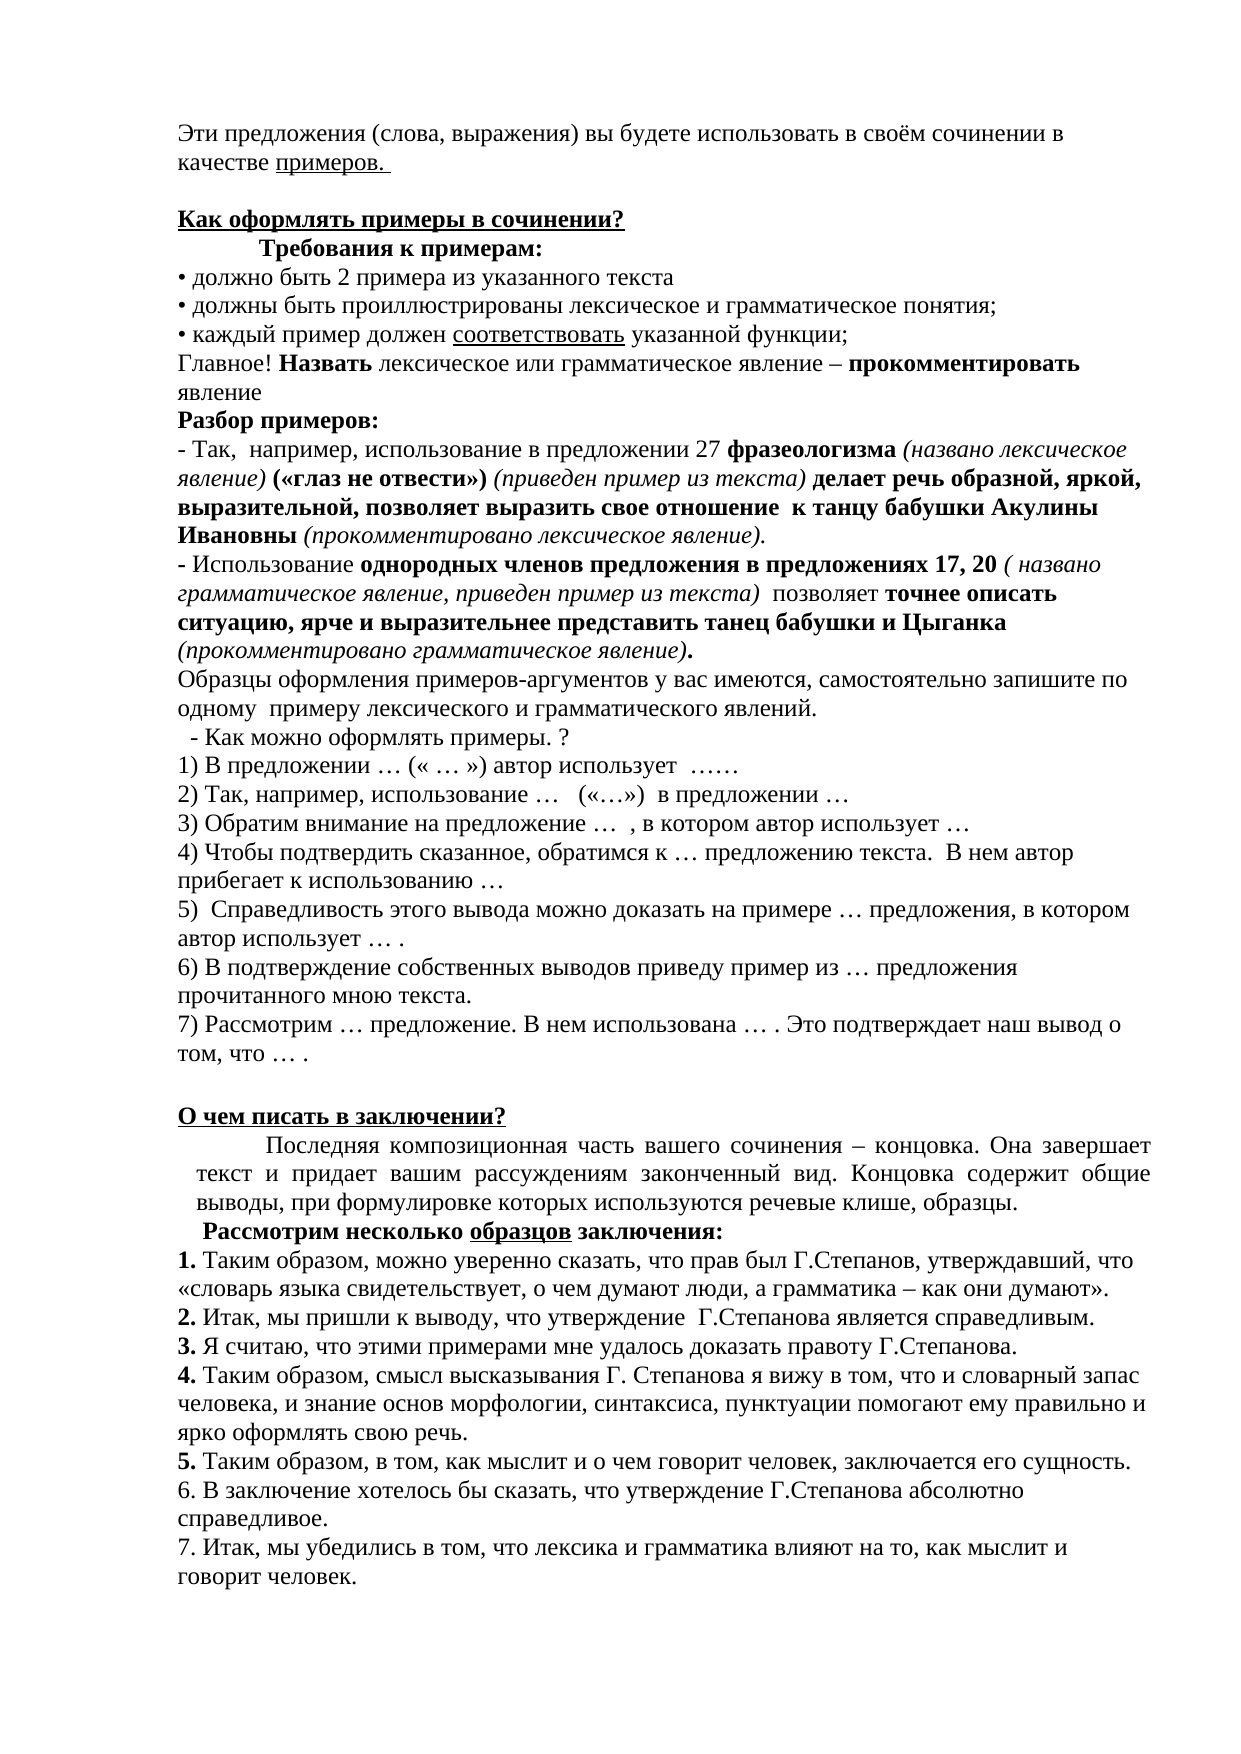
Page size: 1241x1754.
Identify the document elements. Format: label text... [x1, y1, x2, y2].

text 4. Таким образом, смысл высказывания Г. Степанова я вижу в том, что и словарный запас человека, и знание основ морфологии, синтаксиса, пунктуации помогают ему правильно и ярко оформлять свою речь. [177, 1360, 1152, 1446]
text 1. Таким образом, можно уверенно сказать, что прав был Г.Степанов, утверждавший, что «словарь языка свидетельствует, о чем думают люди, а грамматика – как они думают». [177, 1245, 1152, 1302]
text 2) Так, например, использование … («…») в предложении … [177, 779, 1152, 808]
text Образцы оформления примеров-аргументов у вас имеются, самостоятельно запишите по одному примеру лексического и грамматического явлений. [177, 664, 1152, 722]
text 6. В заключение хотелось бы сказать, что утверждение Г.Степанова абсолютно справедливое. [177, 1475, 1152, 1532]
text 2. Итак, мы пришли к выводу, что утверждение Г.Степанова является справедливым. [177, 1302, 1152, 1331]
text - Использование однородных членов предложения в предложениях 17, 20 ( названо грамматическое явление, приведен пример из текста) позволяет точнее описать ситуацию, ярче и выразительнее представить танец бабушки и Цыганка (прокомментировано грамматическое явление). [177, 549, 1152, 664]
text Рассмотрим несколько образцов заключения: [196, 1216, 1152, 1245]
text Требования к примерам: • должно быть 2 примера из указанного текста [177, 233, 1152, 291]
text 3. Я считаю, что этими примерами мне удалось доказать правоту Г.Степанова. [177, 1331, 1152, 1360]
text 3) Обратим внимание на предложение … , в котором автор использует … 4) Чтобы подтвердить сказанное, обратимся к … предложению текста. В нем автор прибегает к использованию … [177, 808, 1152, 894]
text Последняя композиционная часть вашего сочинения – концовка. Она завершает текст и придает вашим рассуждениям законченный вид. Концовка содержит общие выводы, при формулировке которых используются речевые клише, образцы. [196, 1130, 1152, 1216]
text - Так, например, использование в предложении 27 фразеологизма (названо лексическое явление) («глаз не отвести») (приведен пример из текста) делает речь образной, яркой, выразительной, позволяет выразить свое отношение к танцу бабушки Акулины Ивановны (прокомментировано лексическое явление). [177, 434, 1152, 549]
text Как оформлять примеры в сочинении? [177, 204, 1152, 233]
text 7) Рассмотрим … предложение. В нем использована … . Это подтверждает наш вывод о том, что … . О чем писать в заключении? [177, 1009, 1152, 1130]
text 7. Итак, мы убедились в том, что лексика и грамматика влияют на то, как мыслит и говорит человек. [177, 1532, 1152, 1590]
text 5) Справедливость этого вывода можно доказать на примере … предложения, в котором автор использует … . 6) В подтверждение собственных выводов приведу пример из … предложения прочитанного мною текста. [177, 894, 1152, 1009]
text 1) В предложении … (« … ») автор использует …… [177, 751, 1152, 779]
text - Как можно оформлять примеры. ? [177, 722, 1152, 751]
text • должны быть проиллюстрированы лексическое и грамматическое понятия; • каждый пример должен соответствовать указанной функции; Главное! Назвать лексическое или грамматическое явление – прокомментировать явление Разбор примеров: [177, 291, 1152, 434]
text 5. Таким образом, в том, как мыслит и о чем говорит человек, заключается его сущность. [177, 1446, 1152, 1475]
text Эти предложения (слова, выражения) вы будете использовать в своём сочинении в качестве примеров. [177, 118, 1152, 176]
